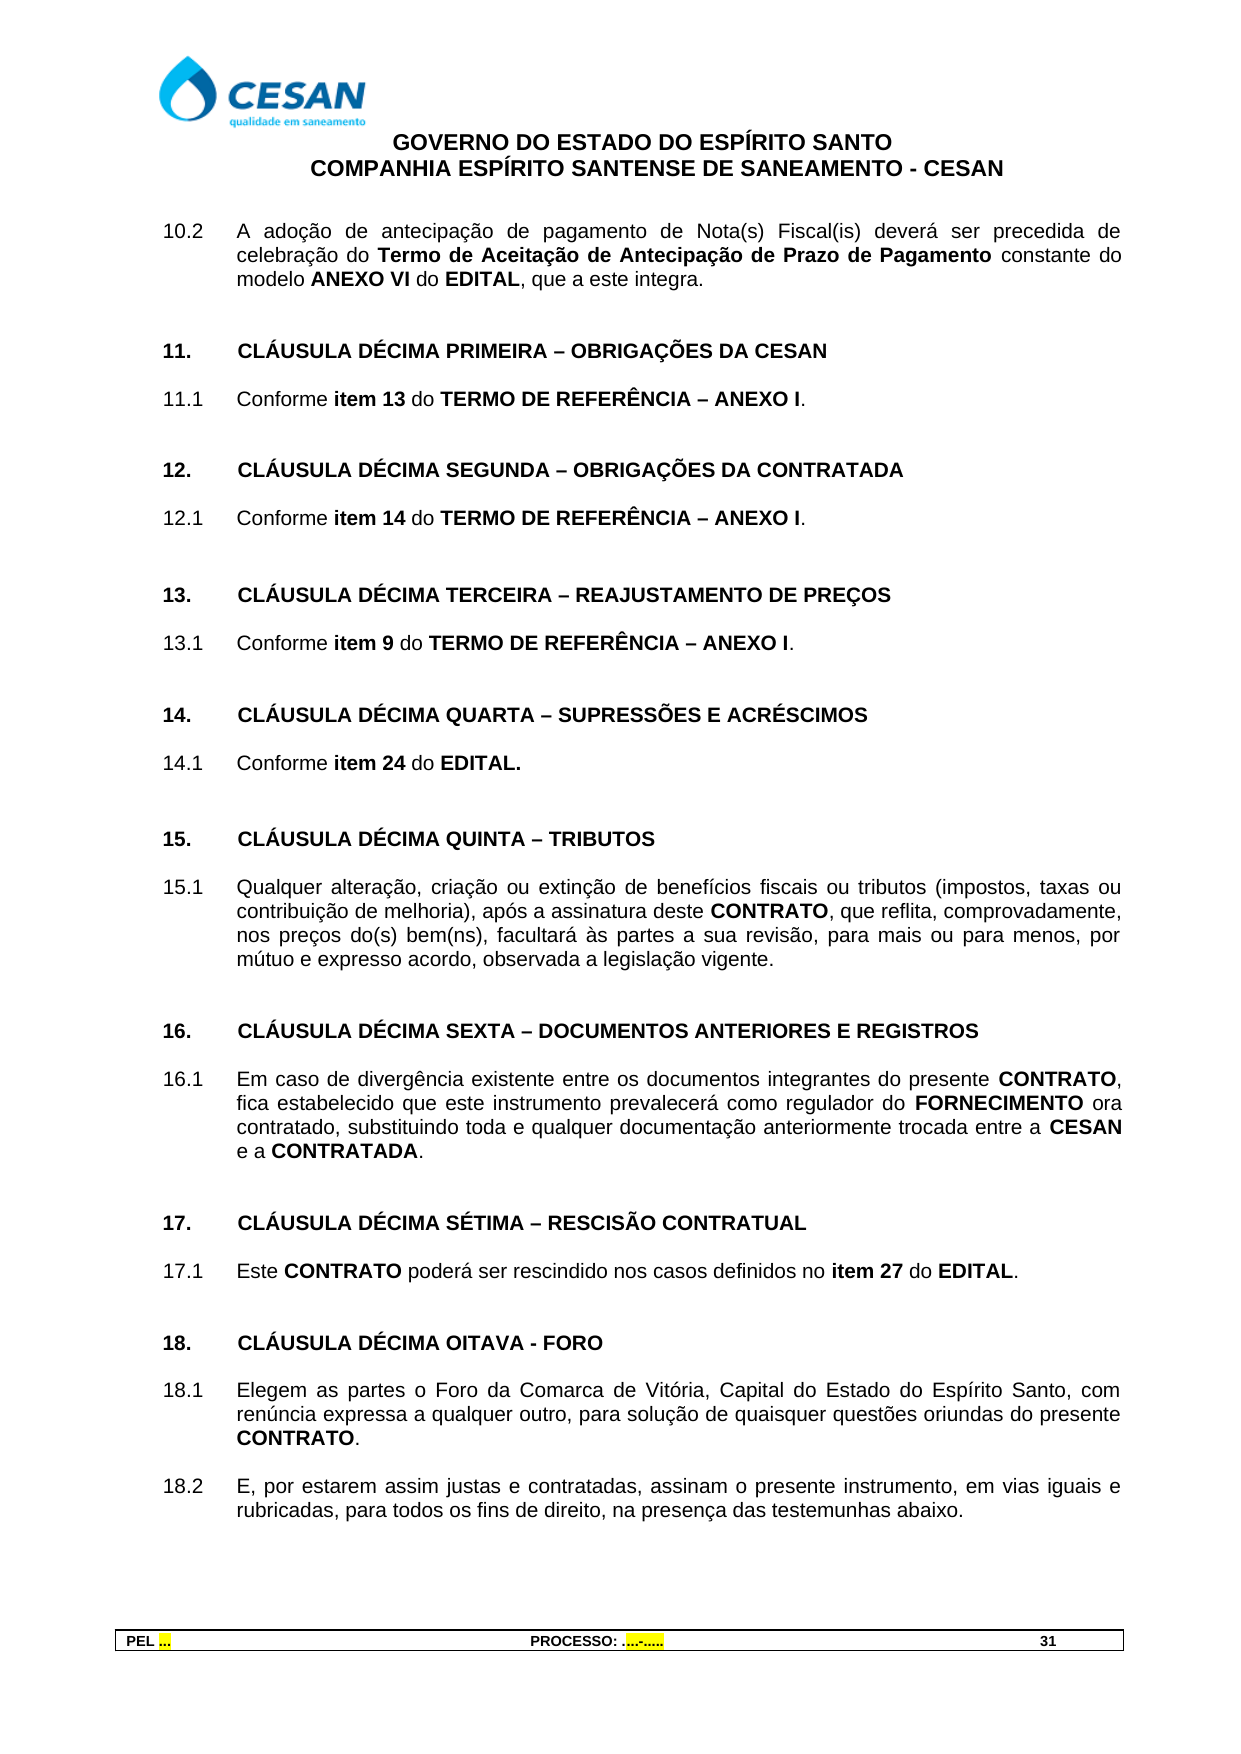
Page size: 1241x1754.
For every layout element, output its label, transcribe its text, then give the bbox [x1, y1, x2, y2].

list CLÁUSULA DÉCIMA OITAVA - FORO [162, 1330, 1122, 1354]
list A adoção de antecipação de pagamento de Nota(s) Fiscal(is) deverá ser precedida de celebração do Termo de Aceitação de Antecipação de Prazo de Pagamento constante do modelo ANEXO VI do EDITAL, que a este integra. [163, 219, 1122, 291]
list Em caso de divergência existente entre os documentos integrantes do presente CONTRATO, fica estabelecido que este instrumento prevalecerá como regulador do FORNECIMENTO ora contratado, substituindo toda e qualquer documentação anteriormente trocada entre a CESAN e a CONTRATADA. [163, 1067, 1122, 1163]
list E, por estarem assim justas e contratadas, assinam o presente instrumento, em vias iguais e rubricadas, para todos os fins de direito, na presença das testemunhas abaixo. [163, 1474, 1122, 1522]
list CLÁUSULA DÉCIMA QUINTA – TRIBUTOS [162, 827, 1122, 851]
list CLÁUSULA DÉCIMA TERCEIRA – REAJUSTAMENTO DE PREÇOS [162, 583, 1122, 607]
list CLÁUSULA DÉCIMA SEGUNDA – OBRIGAÇÕES DA CONTRATADA [162, 458, 1122, 482]
list CLÁUSULA DÉCIMA SÉTIMA – RESCISÃO CONTRATUAL [162, 1211, 1122, 1234]
list CLÁUSULA DÉCIMA QUARTA – SUPRESSÕES E ACRÉSCIMOS [162, 703, 1122, 727]
list Elegem as partes o Foro da Comarca de Vitória, Capital do Estado do Espírito Santo, com renúncia expressa a qualquer outro, para solução de quaisquer questões oriundas do presente CONTRATO. [163, 1378, 1122, 1450]
list CLÁUSULA DÉCIMA SEXTA – DOCUMENTOS ANTERIORES E REGISTROS [162, 1019, 1122, 1043]
list Conforme item 9 do TERMO DE REFERÊNCIA – ANEXO I. [163, 631, 1122, 655]
list CLÁUSULA DÉCIMA PRIMEIRA – OBRIGAÇÕES DA CESAN [162, 338, 1122, 362]
list Este CONTRATO poderá ser rescindido nos casos definidos no item 27 do EDITAL. [163, 1258, 1122, 1282]
list Qualquer alteração, criação ou extinção de benefícios fiscais ou tributos (impostos, taxas ou contribuição de melhoria), após a assinatura deste CONTRATO, que reflita, comprovadamente, nos preços do(s) bem(ns), facultará às partes a sua revisão, para mais ou para menos, por mútuo e expresso acordo, observada a legislação vigente. [163, 875, 1122, 971]
picture [151, 41, 377, 149]
list Conforme item 14 do TERMO DE REFERÊNCIA – ANEXO I. [163, 506, 1122, 530]
list Conforme item 13 do TERMO DE REFERÊNCIA – ANEXO I. [163, 386, 1122, 410]
list Conforme item 24 do EDITAL. [162, 751, 1122, 774]
